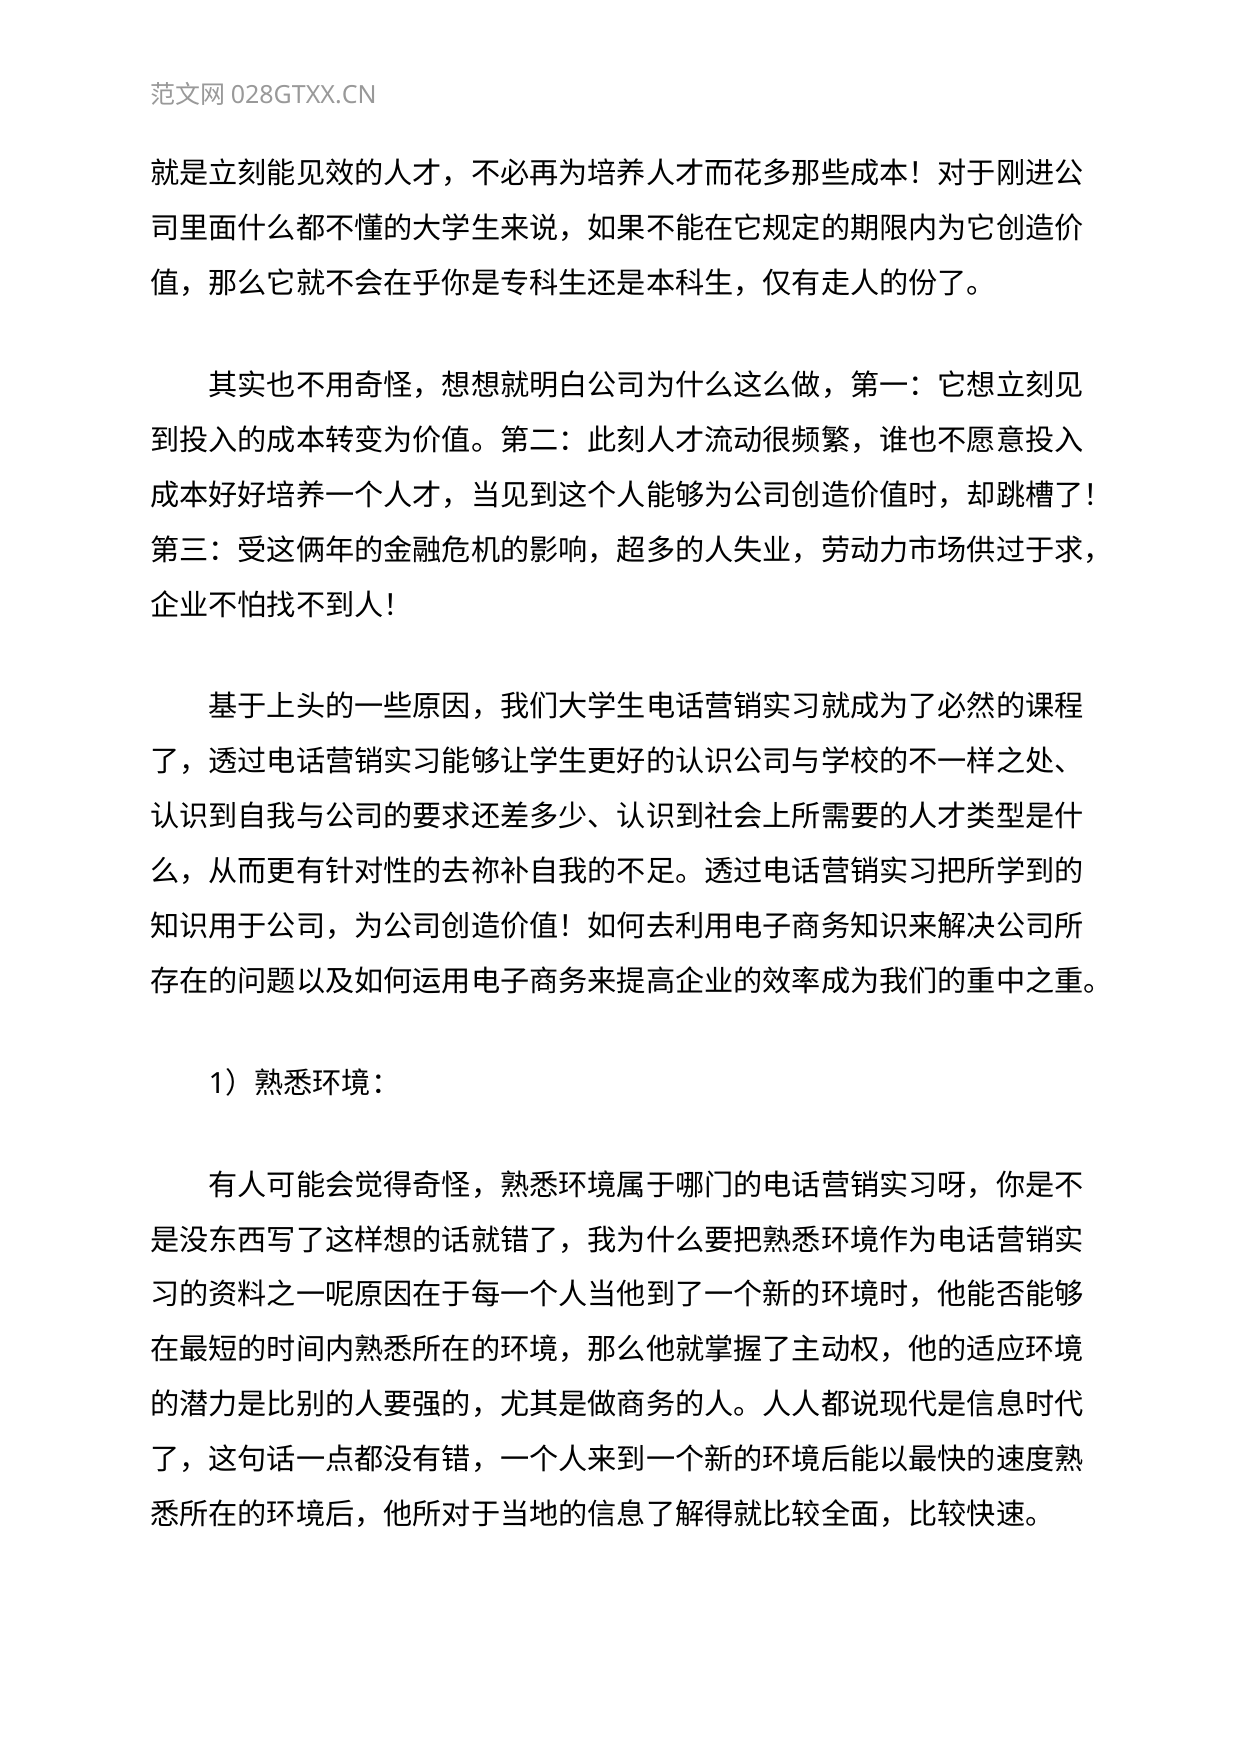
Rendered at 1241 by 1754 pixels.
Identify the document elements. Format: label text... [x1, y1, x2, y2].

text 有人可能会觉得奇怪，熟悉环境属于哪门的电话营销实习呀，你是不是没东西写了这样想的话就错了，我为什么要把熟悉环境作为电话营销实习的资料之一呢原因在于每一个人当他到了一个新的环境时，他能否能够在最短的时间内熟悉所在的环境，那么他就掌握了主动权，他的适应环境的潜力是比别的人要强的，尤其是做商务的人。人人都说现代是信息时代了，这句话一点都没有错，一个人来到一个新的环境后能以最快的速度熟悉所在的环境后，他所对于当地的信息了解得就比较全面，比较快速。 [150, 1161, 1090, 1533]
text 基于上头的一些原因，我们大学生电话营销实习就成为了必然的课程了，透过电话营销实习能够让学生更好的认识公司与学校的不一样之处、认识到自我与公司的要求还差多少、认识到社会上所需要的人才类型是什么，从而更有针对性的去祢补自我的不足。透过电话营销实习把所学到的知识用于公司，为公司创造价值！如何去利用电子商务知识来解决公司所存在的问题以及如何运用电子商务来提高企业的效率成为我们的重中之重。 [150, 683, 1090, 1000]
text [150, 150, 1090, 302]
text 1）熟悉环境： [150, 1059, 1090, 1102]
text 其实也不用奇怪，想想就明白公司为什么这么做，第一：它想立刻见到投入的成本转变为价值。第二：此刻人才流动很频繁，谁也不愿意投入成本好好培养一个人才，当见到这个人能够为公司创造价值时，却跳槽了！第三：受这俩年的金融危机的影响，超多的人失业，劳动力市场供过于求，企业不怕找不到人！ [150, 362, 1090, 623]
